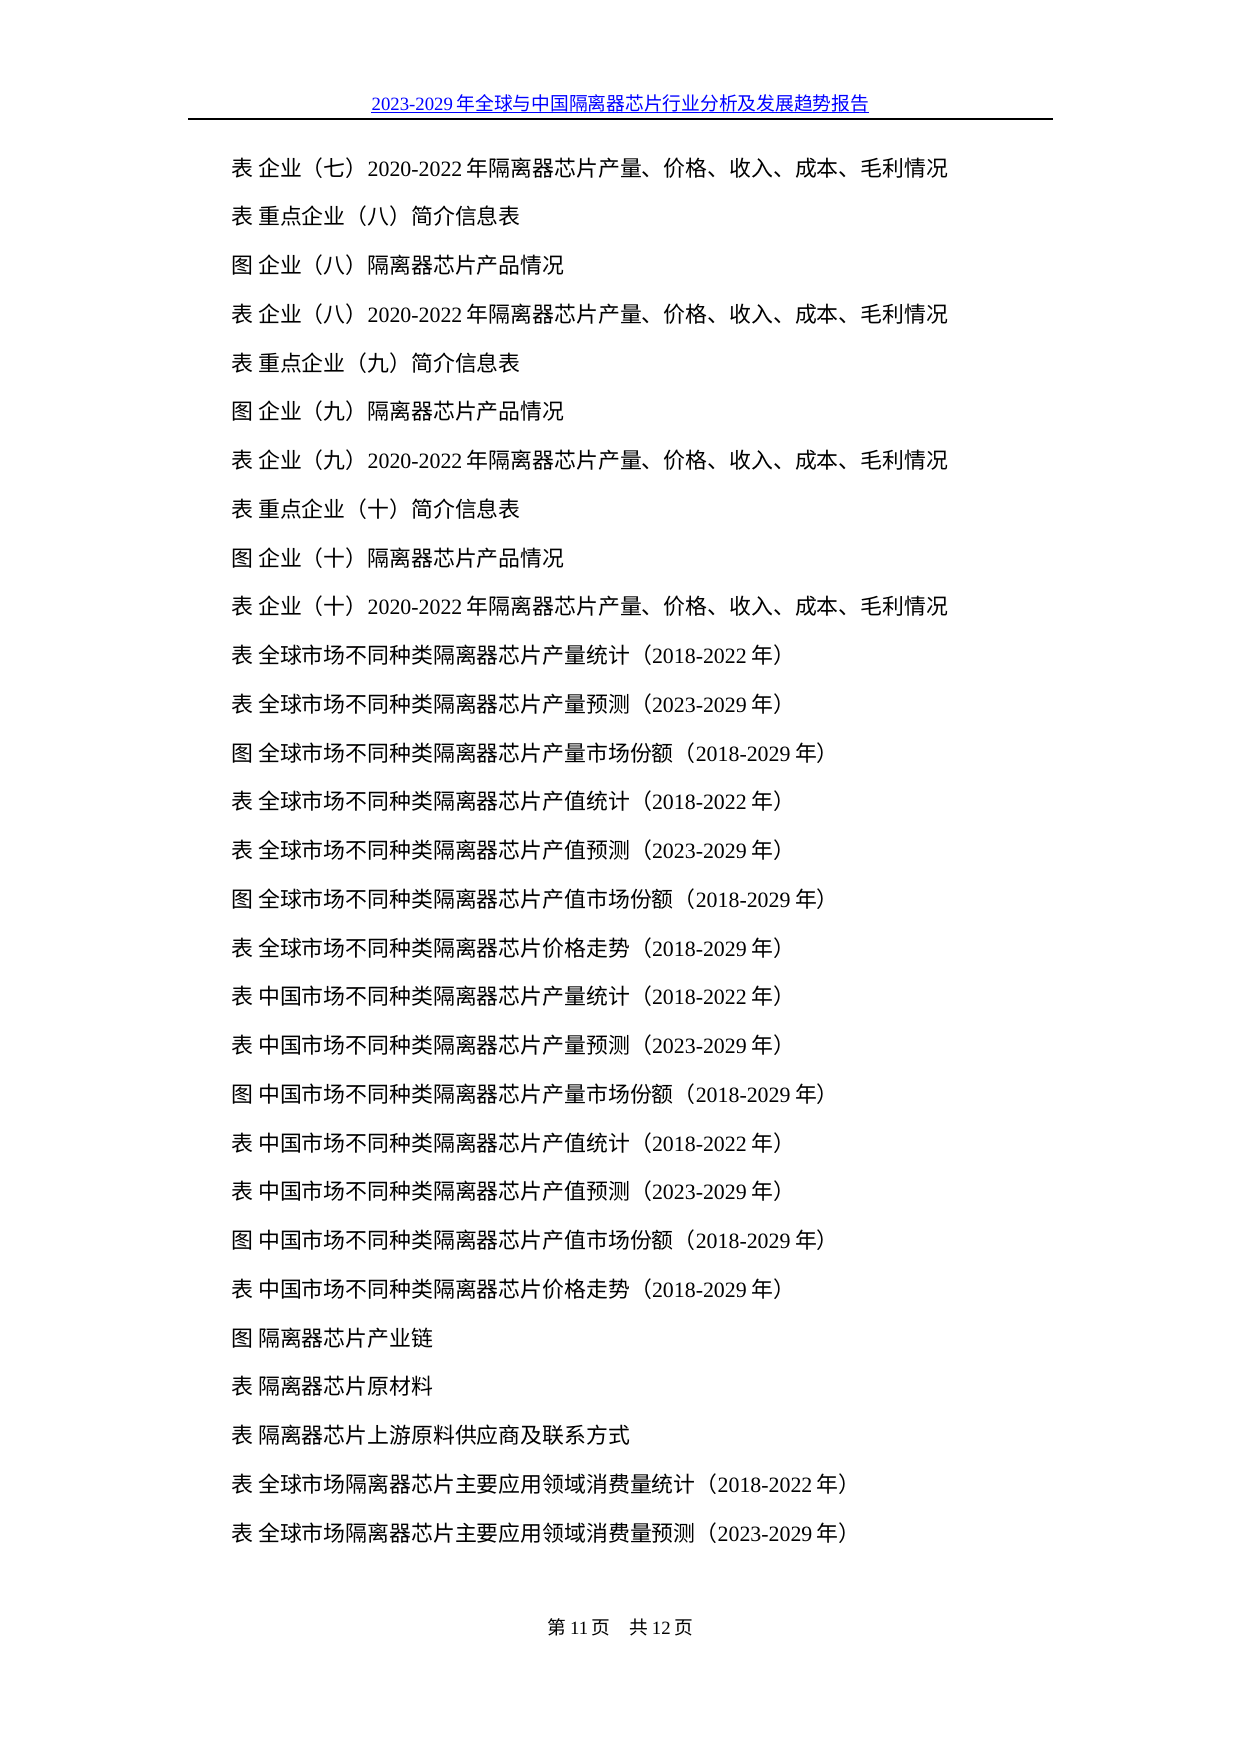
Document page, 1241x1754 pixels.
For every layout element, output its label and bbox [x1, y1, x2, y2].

text [187, 150, 1053, 1548]
